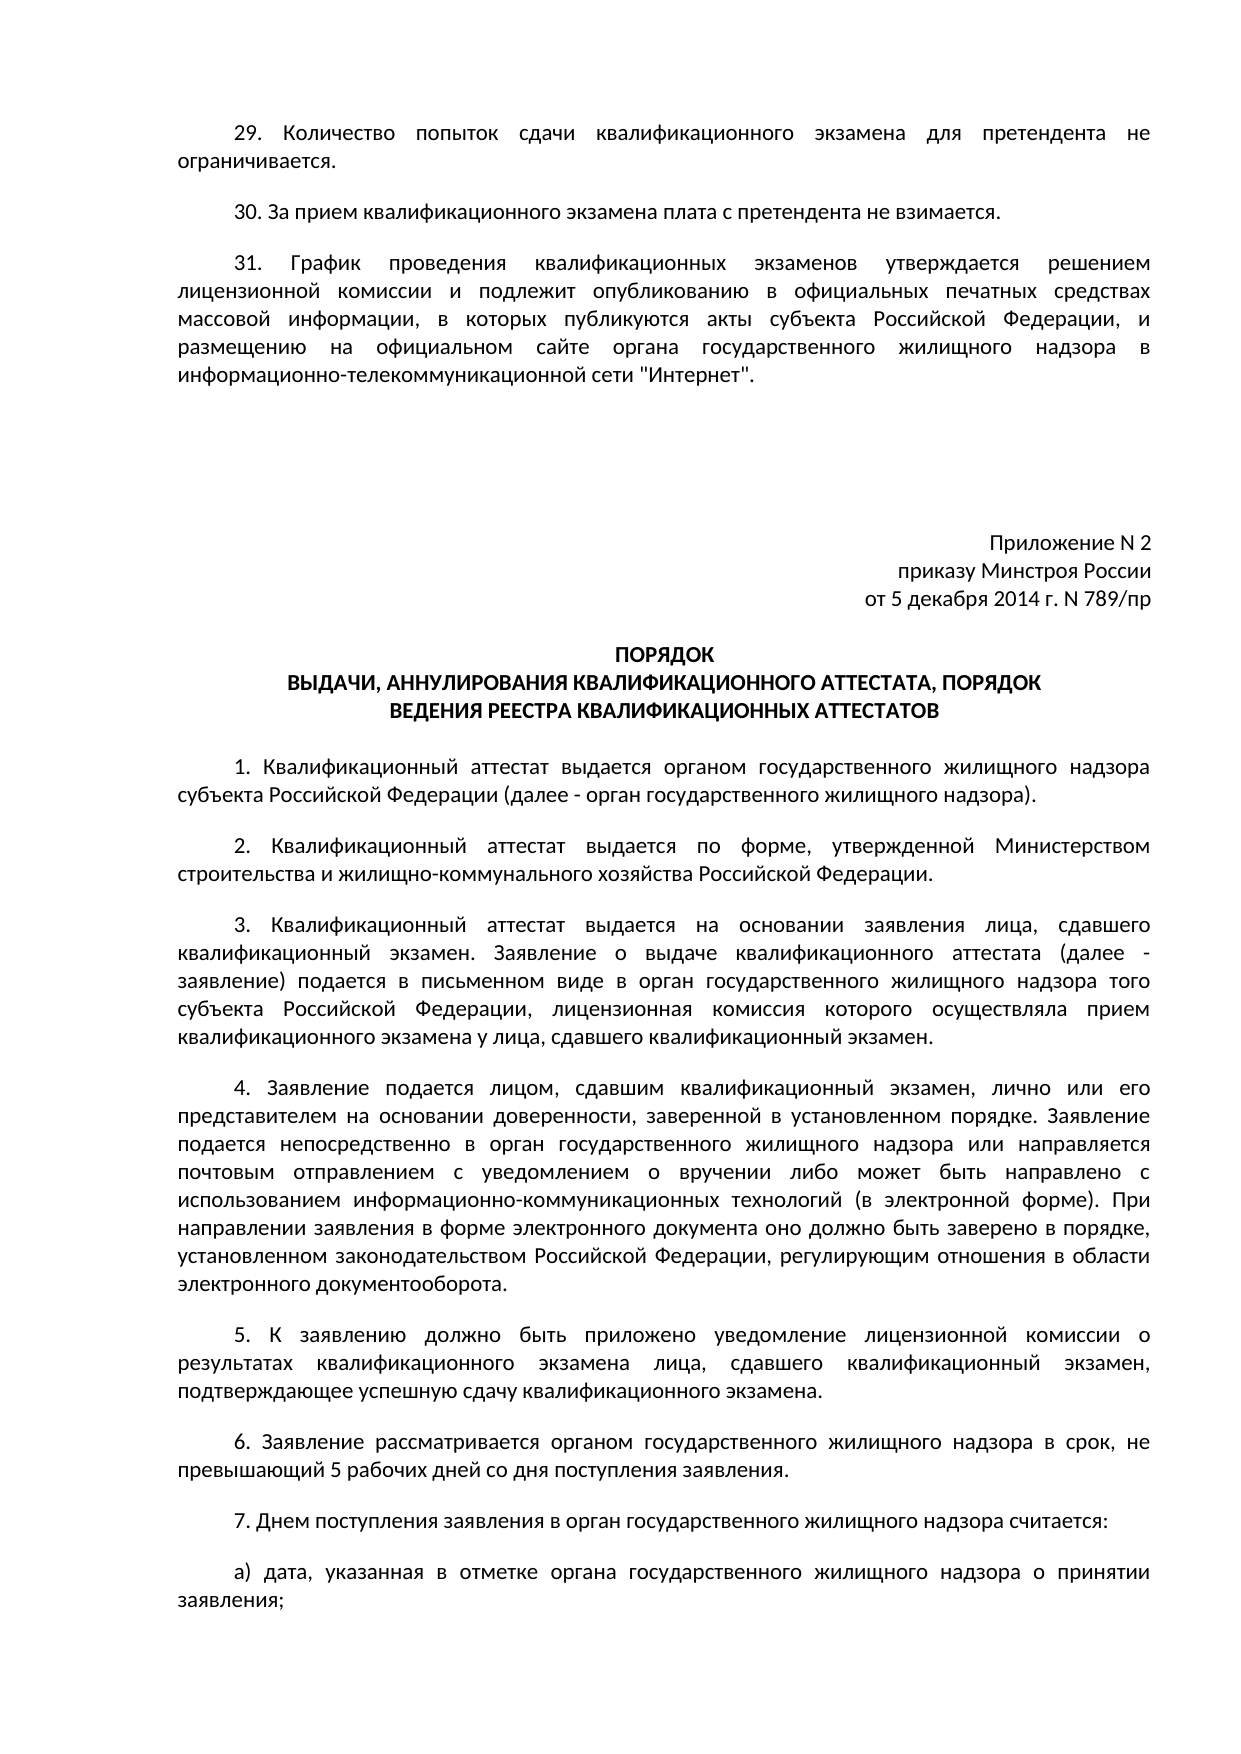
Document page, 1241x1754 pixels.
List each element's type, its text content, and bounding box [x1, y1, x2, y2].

text 30. За прием квалификационного экзамена плата с претендента не взимается. [177, 197, 1152, 225]
text 1. Квалификационный аттестат выдается органом государственного жилищного надзора субъекта Российской Федерации (далее - орган государственного жилищного надзора). [177, 752, 1152, 808]
text 5. К заявлению должно быть приложено уведомление лицензионной комиссии о результатах квалификационного экзамена лица, сдавшего квалификационный экзамен, подтверждающее успешную сдачу квалификационного экзамена. [177, 1320, 1152, 1404]
title ВЫДАЧИ, АННУЛИРОВАНИЯ КВАЛИФИКАЦИОННОГО АТТЕСТАТА, ПОРЯДОК [177, 668, 1152, 696]
text 7. Днем поступления заявления в орган государственного жилищного надзора считается: [177, 1506, 1152, 1534]
title ПОРЯДОК [177, 640, 1152, 668]
text от 5 декабря 2014 г. N 789/пр [177, 584, 1152, 612]
text приказу Минстроя России [177, 556, 1152, 584]
text 6. Заявление рассматривается органом государственного жилищного надзора в срок, не превышающий 5 рабочих дней со дня поступления заявления. [177, 1427, 1152, 1483]
text а) дата, указанная в отметке органа государственного жилищного надзора о принятии заявления; [177, 1557, 1152, 1613]
text 2. Квалификационный аттестат выдается по форме, утвержденной Министерством строительства и жилищно-коммунального хозяйства Российской Федерации. [177, 831, 1152, 887]
text Приложение N 2 [177, 528, 1152, 556]
text 31. График проведения квалификационных экзаменов утверждается решением лицензионной комиссии и подлежит опубликованию в официальных печатных средствах массовой информации, в которых публикуются акты субъекта Российской Федерации, и размещению на официальном сайте органа государственного жилищного надзора в информационно-телекоммуникационной сети "Интернет". [177, 248, 1152, 388]
text 29. Количество попыток сдачи квалификационного экзамена для претендента не ограничивается. [177, 118, 1152, 174]
text 3. Квалификационный аттестат выдается на основании заявления лица, сдавшего квалификационный экзамен. Заявление о выдаче квалификационного аттестата (далее - заявление) подается в письменном виде в орган государственного жилищного надзора того субъекта Российской Федерации, лицензионная комиссия которого осуществляла прием квалификационного экзамена у лица, сдавшего квалификационный экзамен. [177, 910, 1152, 1050]
title ВЕДЕНИЯ РЕЕСТРА КВАЛИФИКАЦИОННЫХ АТТЕСТАТОВ [177, 696, 1152, 724]
text 4. Заявление подается лицом, сдавшим квалификационный экзамен, лично или его представителем на основании доверенности, заверенной в установленном порядке. Заявление подается непосредственно в орган государственного жилищного надзора или направляется почтовым отправлением с уведомлением о вручении либо может быть направлено с использованием информационно-коммуникационных технологий (в электронной форме). При направлении заявления в форме электронного документа оно должно быть заверено в порядке, установленном законодательством Российской Федерации, регулирующим отношения в области электронного документооборота. [177, 1073, 1152, 1297]
